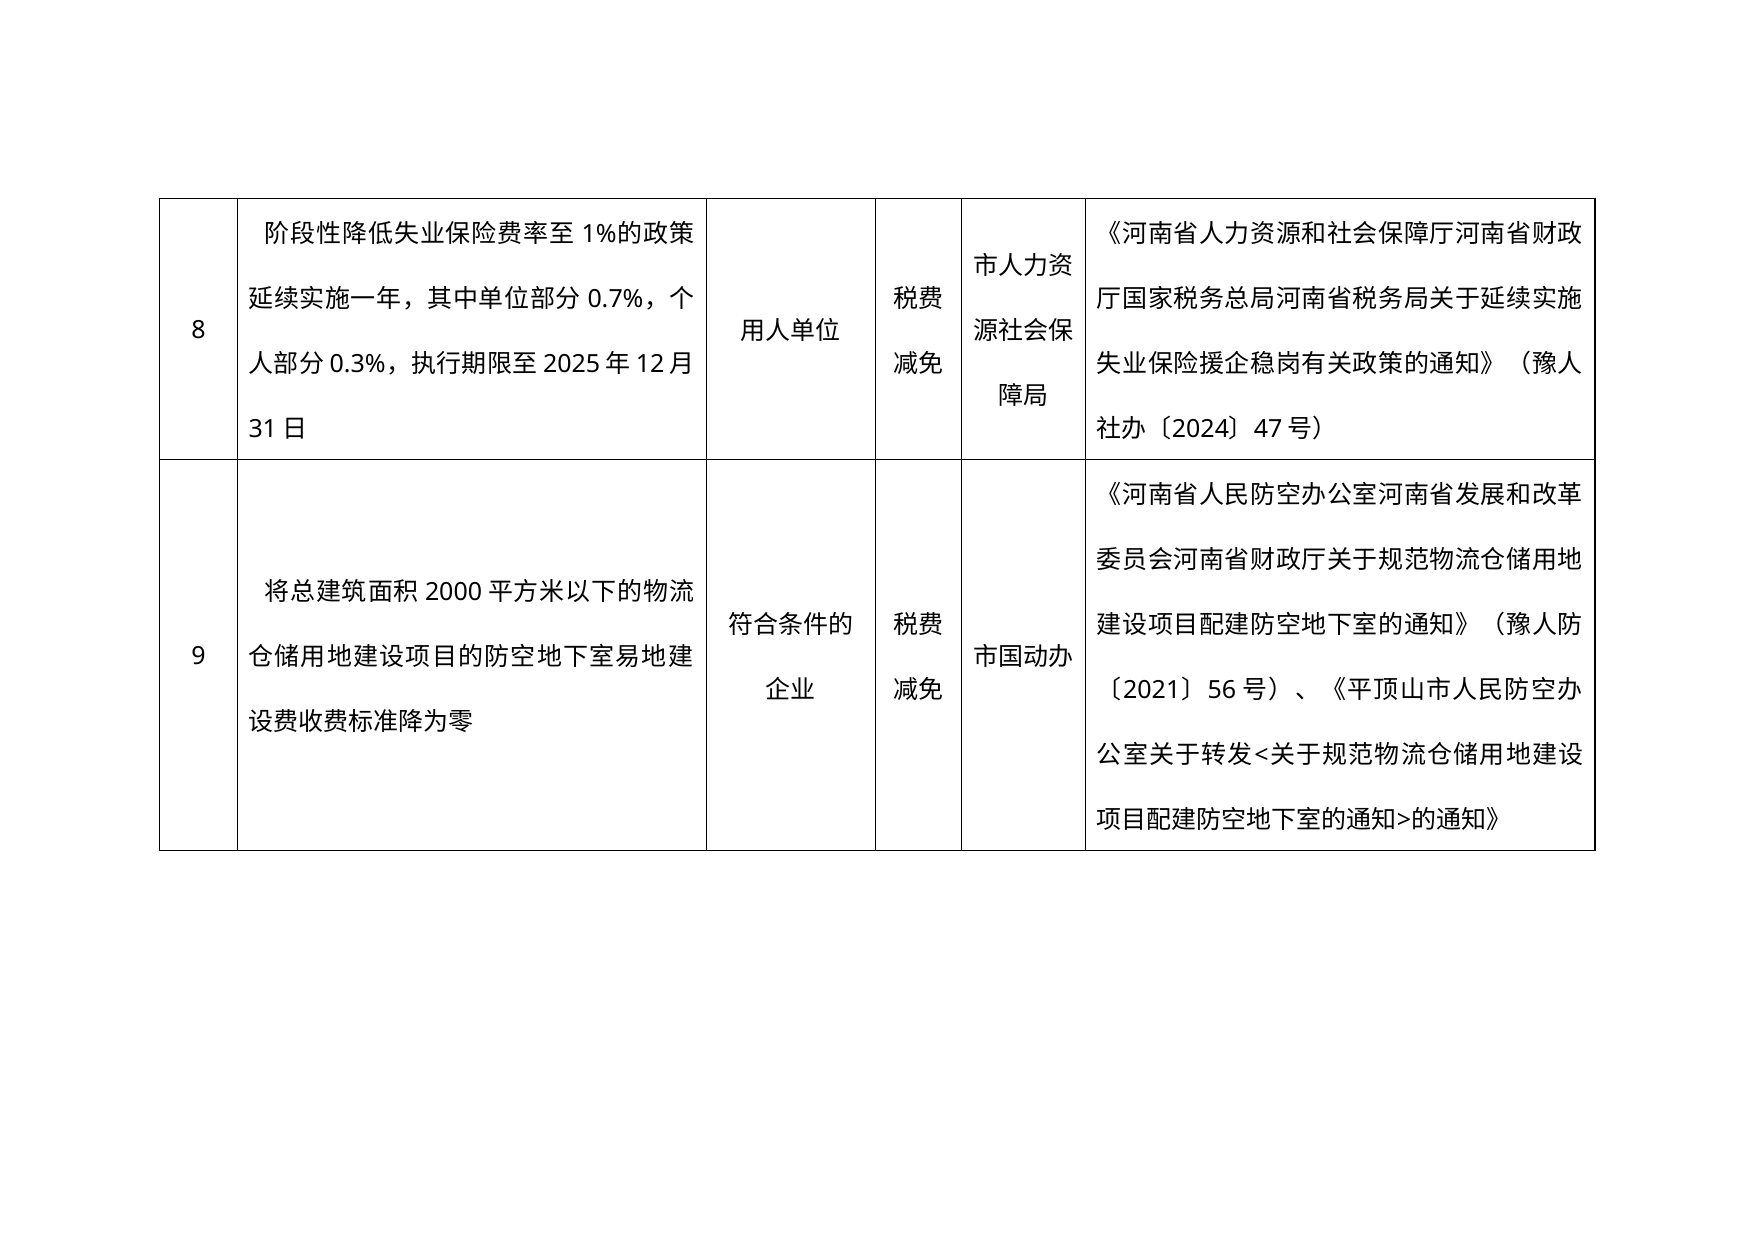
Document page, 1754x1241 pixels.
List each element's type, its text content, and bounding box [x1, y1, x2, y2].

table_cell 税费减免 [876, 460, 961, 850]
table_cell 用人单位 [707, 199, 875, 459]
table_cell 《河南省人民防空办公室河南省发展和改革委员会河南省财政厅关于规范物流仓储用地建设项目配建防空地下室的通知》（豫人防〔2021〕56号）、《平顶山市人民防空办公室关于转发<关于规范物流仓储用地建设项目配建防空地下室的通知>的通知》 [1086, 460, 1594, 850]
table_cell 8 [160, 199, 237, 459]
table_cell 9 [160, 460, 237, 850]
table_cell 税费减免 [876, 199, 961, 459]
table_cell 符合条件的企业 [707, 460, 875, 850]
table_cell 市国动办 [962, 460, 1085, 850]
table_cell 将总建筑面积2000平方米以下的物流仓储用地建设项目的防空地下室易地建设费收费标准降为零 [238, 460, 706, 850]
table_cell 市人力资源社会保障局 [962, 199, 1085, 459]
table_cell 阶段性降低失业保险费率至1%的政策延续实施一年，其中单位部分0.7%，个人部分0.3%，执行期限至2025年12月31日 [238, 199, 706, 459]
table_cell 《河南省人力资源和社会保障厅河南省财政厅国家税务总局河南省税务局关于延续实施失业保险援企稳岗有关政策的通知》（豫人社办〔2024〕47号） [1086, 199, 1594, 459]
